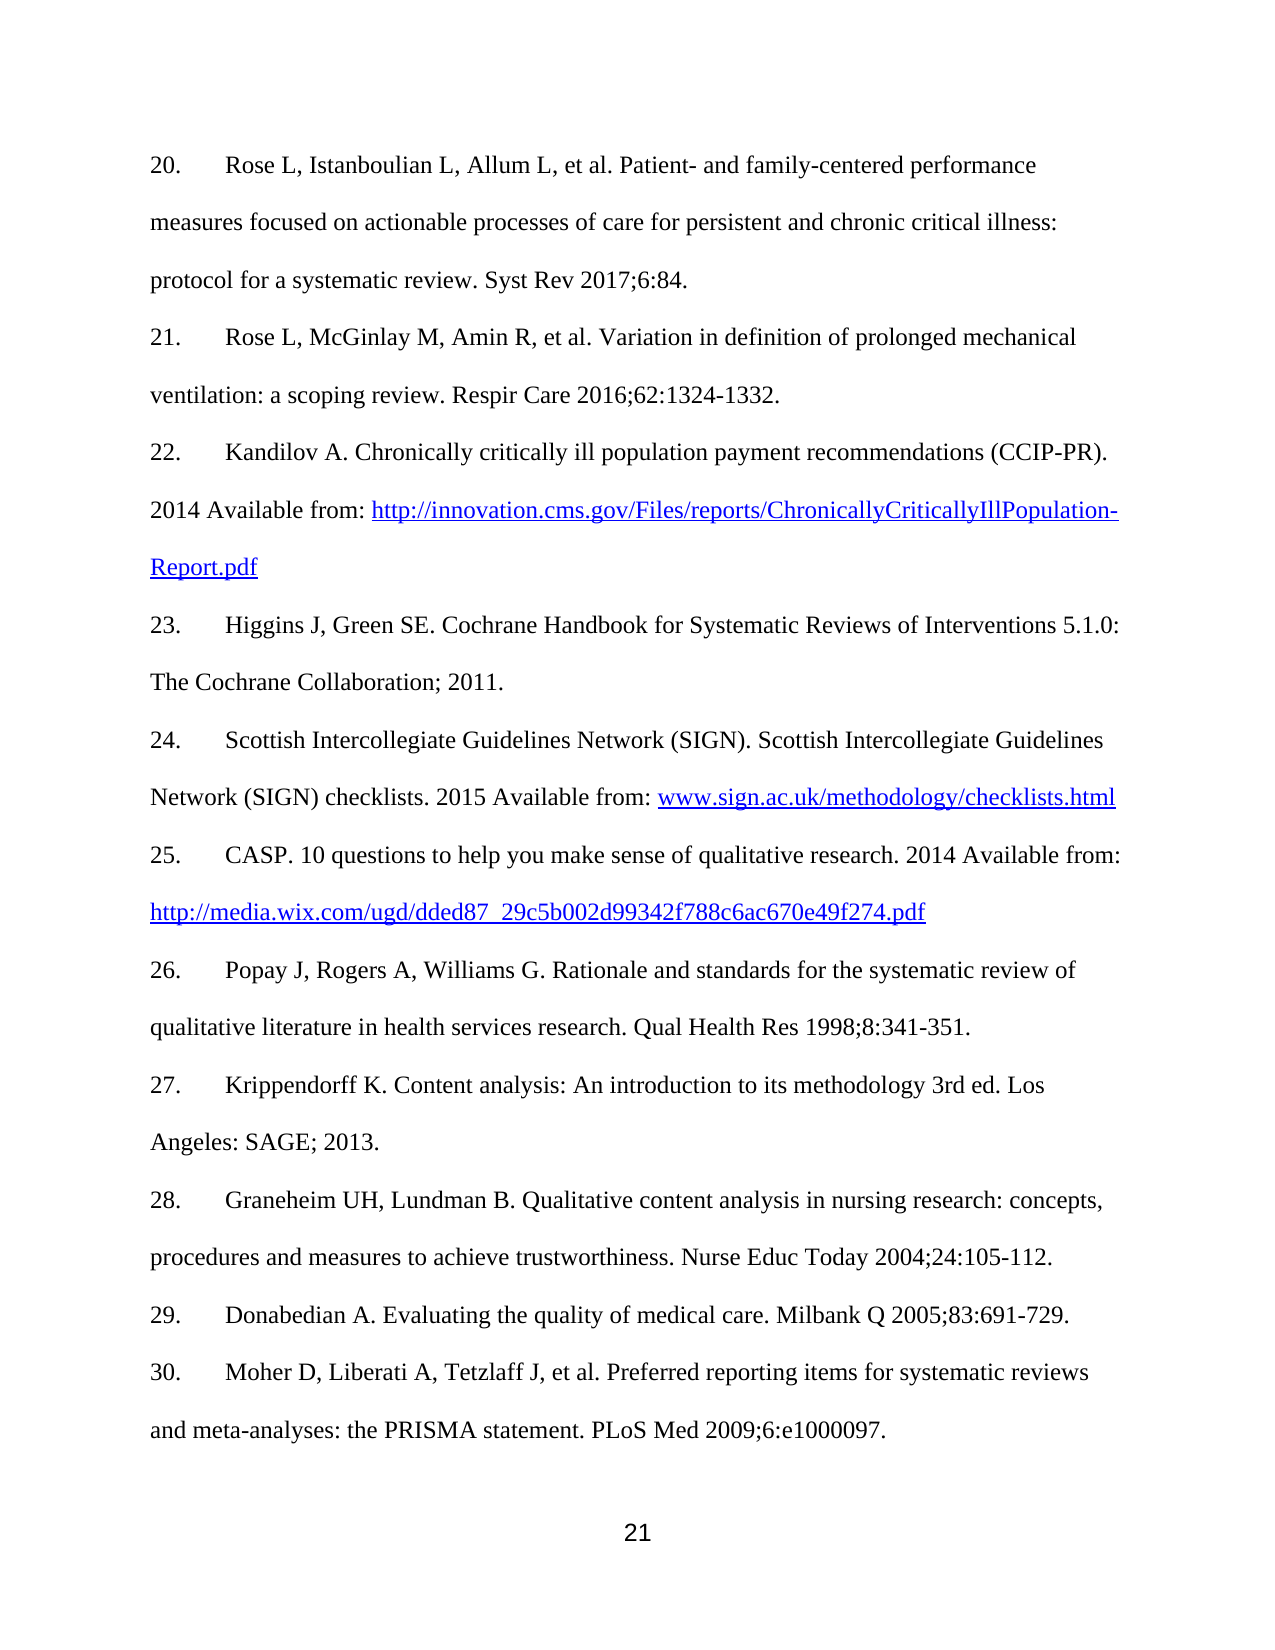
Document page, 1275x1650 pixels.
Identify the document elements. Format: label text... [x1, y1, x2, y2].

text 27. Krippendorff K. Content analysis: An introduction to its methodology 3rd ed. Los Angeles: SAGE; 2013. [150, 1070, 1125, 1156]
text 29. Donabedian A. Evaluating the quality of medical care. Milbank Q 2005;83:691-729. [150, 1300, 1125, 1329]
text 28. Graneheim UH, Lundman B. Qualitative content analysis in nursing research: concepts, procedures and measures to achieve trustworthiness. Nurse Educ Today 2004;24:105-112. [150, 1185, 1125, 1271]
text 21. Rose L, McGinlay M, Amin R, et al. Variation in definition of prolonged mechanical ventilation: a scoping review. Respir Care 2016;62:1324-1332. [150, 322, 1125, 409]
text 26. Popay J, Rogers A, Williams G. Rationale and standards for the systematic review of qualitative literature in health services research. Qual Health Res 1998;8:341-351. [150, 955, 1125, 1041]
text 22. Kandilov A. Chronically critically ill population payment recommendations (CCIP-PR). 2014 Available from: http://innovation.cms.gov/Files/reports/ChronicallyCriticallyIllPopulation-Report.pdf [150, 437, 1125, 581]
text 30. Moher D, Liberati A, Tetzlaff J, et al. Preferred reporting items for systematic reviews and meta-analyses: the PRISMA statement. PLoS Med 2009;6:e1000097. [150, 1357, 1125, 1444]
text 20. Rose L, Istanboulian L, Allum L, et al. Patient- and family-centered performance measures focused on actionable processes of care for persistent and chronic critical illness: protocol for a systematic review. Syst Rev 2017;6:84. [150, 150, 1125, 294]
text 23. Higgins J, Green SE. Cochrane Handbook for Systematic Reviews of Interventions 5.1.0: The Cochrane Collaboration; 2011. [150, 610, 1125, 696]
text 25. CASP. 10 questions to help you make sense of qualitative research. 2014 Available from: http://media.wix.com/ugd/dded87_29c5b002d99342f788c6ac670e49f274.pdf [150, 840, 1125, 926]
text 24. Scottish Intercollegiate Guidelines Network (SIGN). Scottish Intercollegiate Guidelines Network (SIGN) checklists. 2015 Available from: www.sign.ac.uk/methodology/checklists.html [150, 725, 1125, 811]
